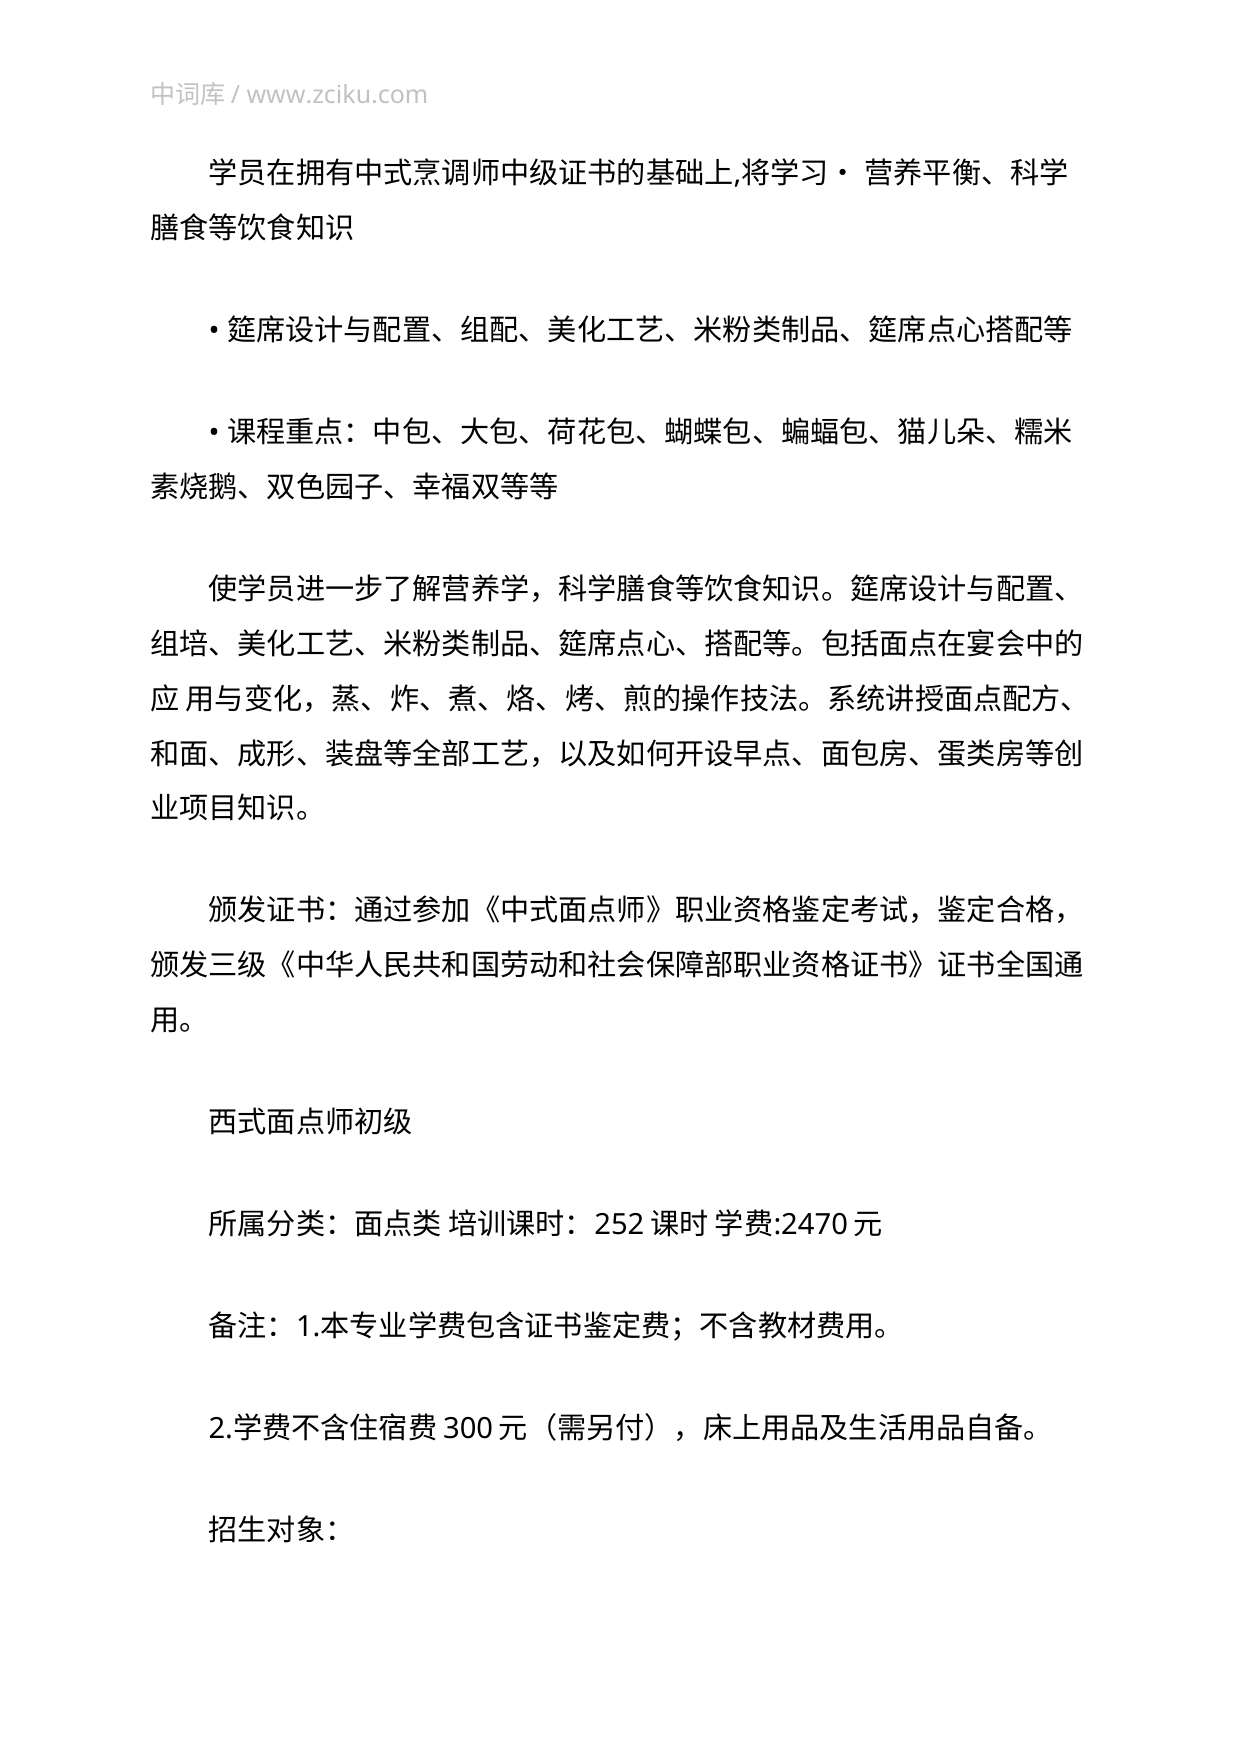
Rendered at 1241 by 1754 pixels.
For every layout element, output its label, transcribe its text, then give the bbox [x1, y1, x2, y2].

text • 筵席设计与配置、组配、美化工艺、米粉类制品、筵席点心搭配等 [150, 307, 1090, 349]
text 学员在拥有中式烹调师中级证书的基础上,将学习• 营养平衡、科学膳食等饮食知识 [150, 150, 1090, 247]
text 招生对象： [150, 1506, 1090, 1548]
text 所属分类：面点类 培训课时：252课时 学费:2470元 [150, 1200, 1090, 1243]
text 颁发证书：通过参加《中式面点师》职业资格鉴定考试，鉴定合格，颁发三级《中华人民共和国劳动和社会保障部职业资格证书》证书全国通用。 [150, 887, 1090, 1039]
text • 课程重点：中包、大包、荷花包、蝴蝶包、蝙蝠包、猫儿朵、糯米素烧鹅、双色园子、幸福双等等 [150, 409, 1090, 506]
text 2.学费不含住宿费300元（需另付），床上用品及生活用品自备。 [150, 1404, 1090, 1447]
text 备注：1.本专业学费包含证书鉴定费；不含教材费用。 [150, 1302, 1090, 1344]
text 西式面点师初级 [150, 1098, 1090, 1141]
text 使学员进一步了解营养学，科学膳食等饮食知识。筵席设计与配置、组培、美化工艺、米粉类制品、筵席点心、搭配等。包括面点在宴会中的应 用与变化，蒸、炸、煮、烙、烤、煎的操作技法。系统讲授面点配方、和面、成形、装盘等全部工艺，以及如何开设早点、面包房、蛋类房等创业项目知识。 [150, 566, 1090, 827]
